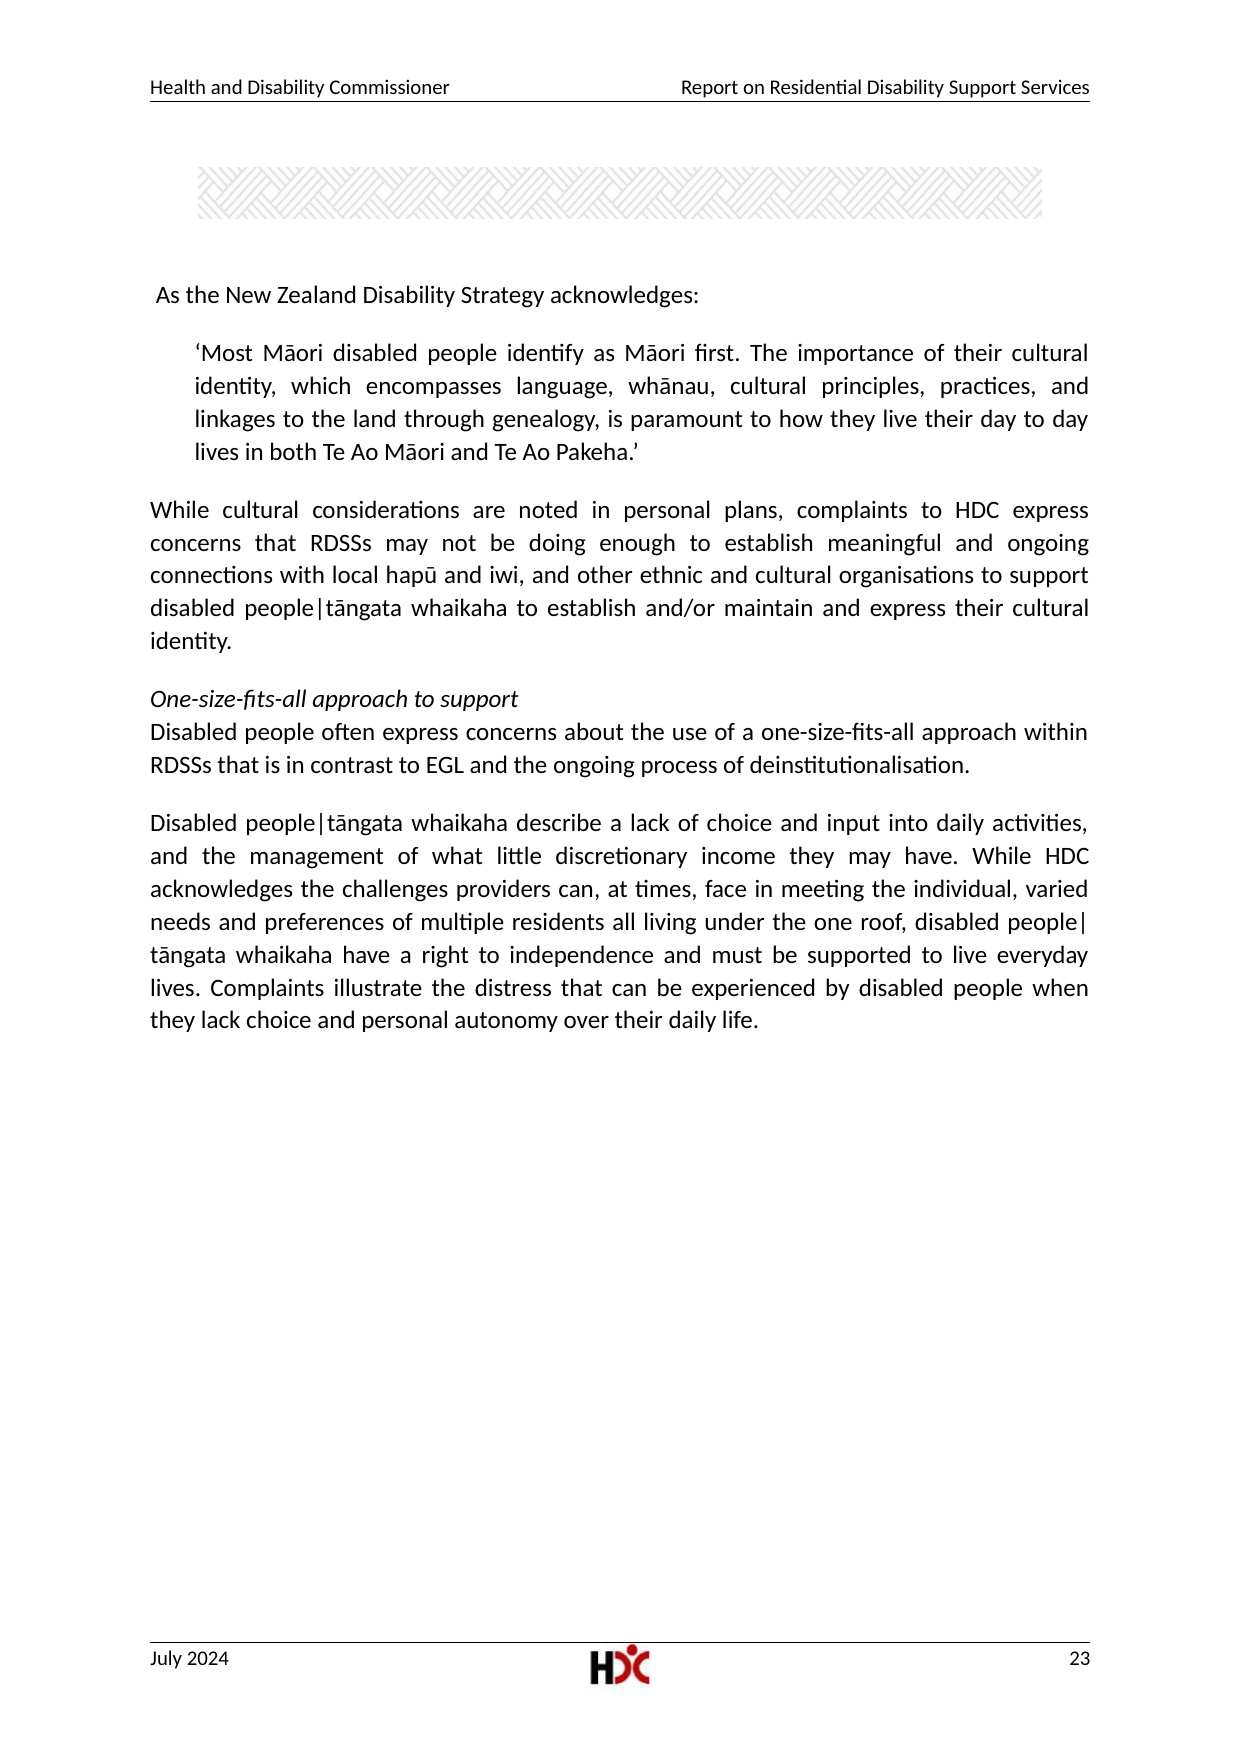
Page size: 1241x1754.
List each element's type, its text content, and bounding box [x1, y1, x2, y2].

text Disabled people often express concerns about the use of a one-size-fits-all approach within RDSSs that is in contrast to EGL and the ongoing process of deinstitutionalisation. [150, 716, 1090, 780]
subtitle One-size-fits-all approach to support [150, 683, 1090, 714]
text ‘Most Māori disabled people identify as Māori first. The importance of their cultural identity, which encompasses language, whānau, cultural principles, practices, and linkages to the land through genealogy, is paramount to how they live their day to day lives in both Te Ao Māori and Te Ao Pakeha.’ [194, 337, 1090, 466]
picture [589, 1643, 652, 1689]
text As the New Zealand Disability Strategy acknowledges: [150, 279, 1090, 310]
text While cultural considerations are noted in personal plans, complaints to HDC express concerns that RDSSs may not be doing enough to establish meaningful and ongoing connections with local hapū and iwi, and other ethnic and cultural organisations to support disabled people|tāngata whaikaha to establish and/or maintain and express their cultural identity. [150, 494, 1090, 656]
text Disabled people|tāngata whaikaha describe a lack of choice and input into daily activities, and the management of what little discretionary income they may have. While HDC acknowledges the challenges providers can, at times, face in meeting the individual, varied needs and preferences of multiple residents all living under the one roof, disabled people|tāngata whaikaha have a right to independence and must be supported to live everyday lives. Complaints illustrate the distress that can be experienced by disabled people when they lack choice and personal autonomy over their daily life. [150, 807, 1090, 1035]
